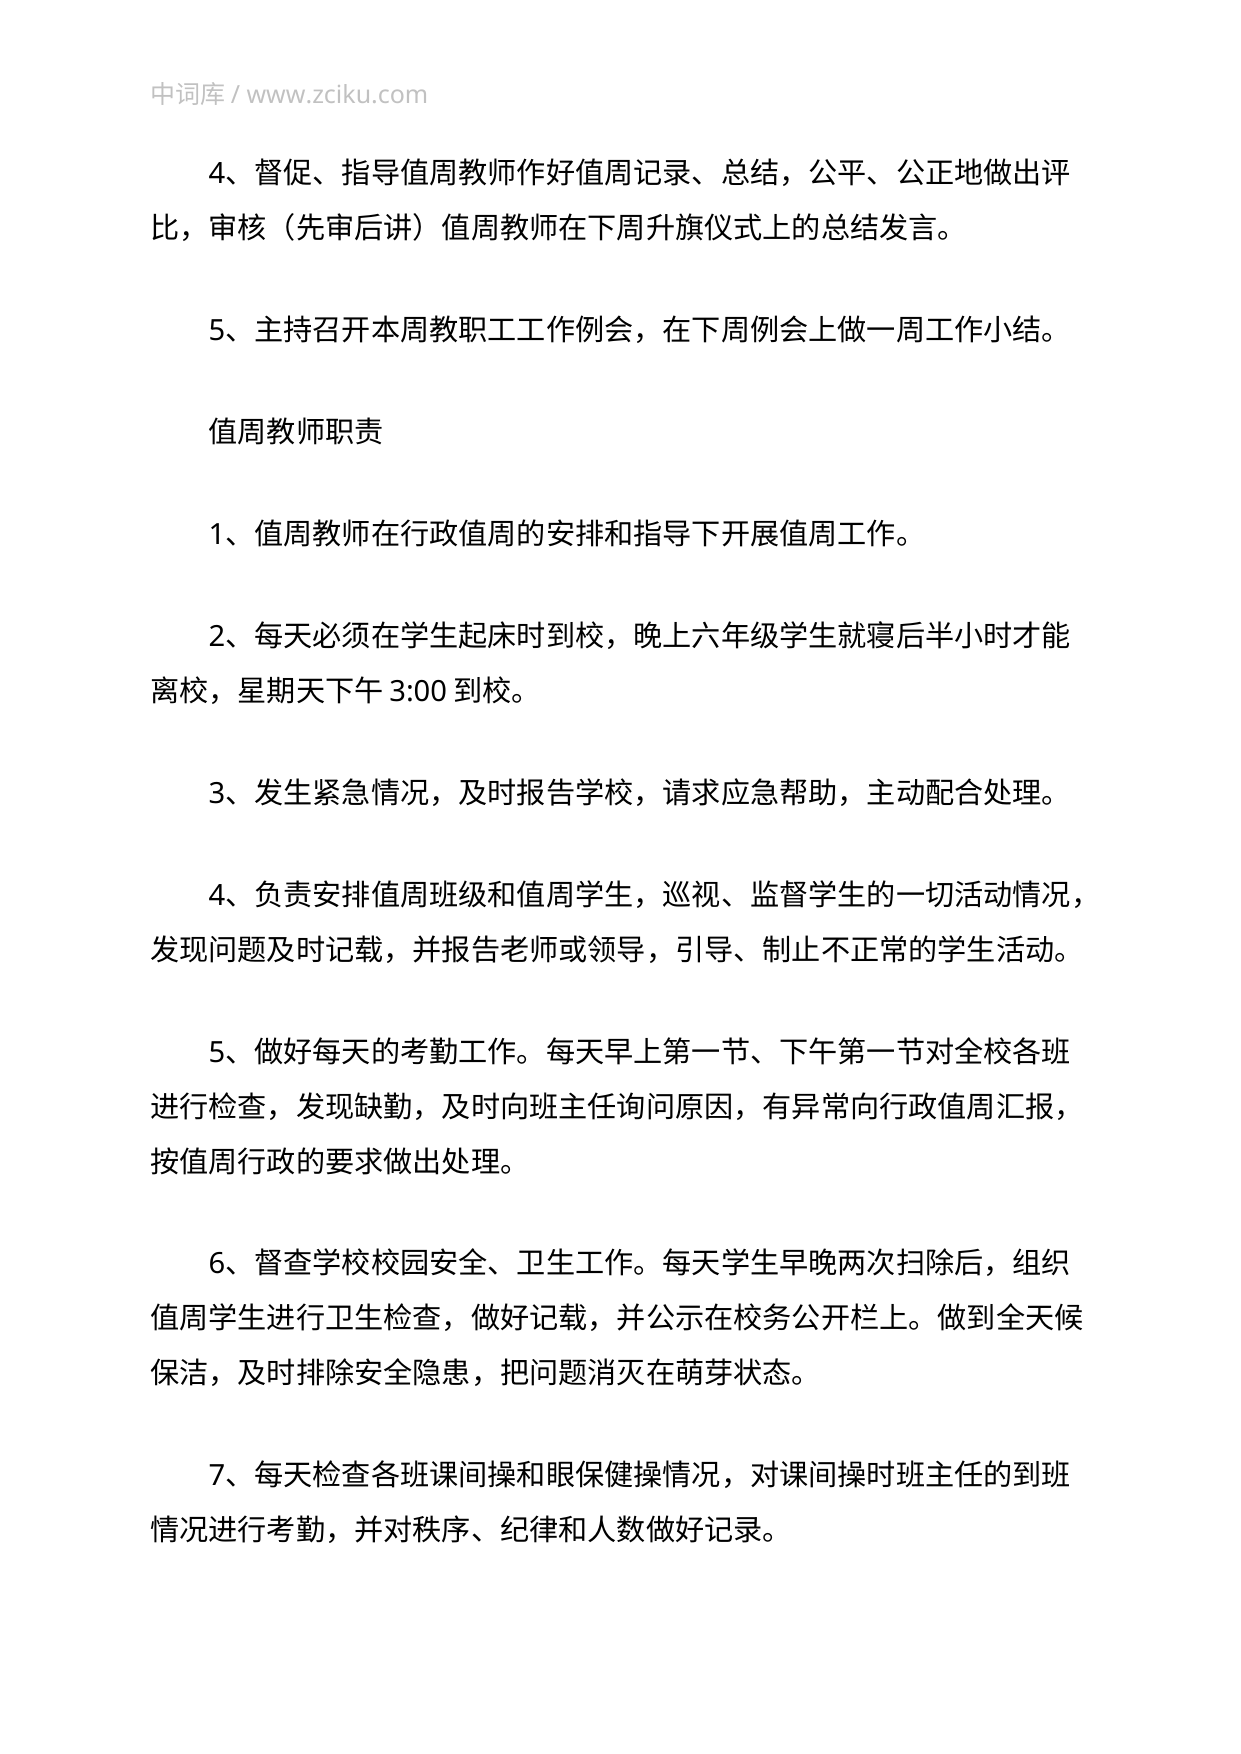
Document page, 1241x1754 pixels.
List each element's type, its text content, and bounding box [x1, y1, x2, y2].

text 值周教师职责 [150, 409, 1090, 451]
text 1、值周教师在行政值周的安排和指导下开展值周工作。 [150, 511, 1090, 553]
text 5、做好每天的考勤工作。每天早上第一节、下午第一节对全校各班进行检查，发现缺勤，及时向班主任询问原因，有异常向行政值周汇报，按值周行政的要求做出处理。 [150, 1028, 1090, 1180]
text 2、每天必须在学生起床时到校，晚上六年级学生就寝后半小时才能离校，星期天下午3:00到校。 [150, 612, 1090, 710]
text 4、督促、指导值周教师作好值周记录、总结，公平、公正地做出评比，审核（先审后讲）值周教师在下周升旗仪式上的总结发言。 [150, 150, 1090, 247]
text 7、每天检查各班课间操和眼保健操情况，对课间操时班主任的到班情况进行考勤，并对秩序、纪律和人数做好记录。 [150, 1452, 1090, 1549]
text 3、发生紧急情况，及时报告学校，请求应急帮助，主动配合处理。 [150, 769, 1090, 812]
text 6、督查学校校园安全、卫生工作。每天学生早晚两次扫除后，组织值周学生进行卫生检查，做好记载，并公示在校务公开栏上。做到全天候保洁，及时排除安全隐患，把问题消灭在萌芽状态。 [150, 1240, 1090, 1392]
text 5、主持召开本周教职工工作例会，在下周例会上做一周工作小结。 [150, 307, 1090, 349]
text 4、负责安排值周班级和值周学生，巡视、监督学生的一切活动情况，发现问题及时记载，并报告老师或领导，引导、制止不正常的学生活动。 [150, 871, 1090, 969]
